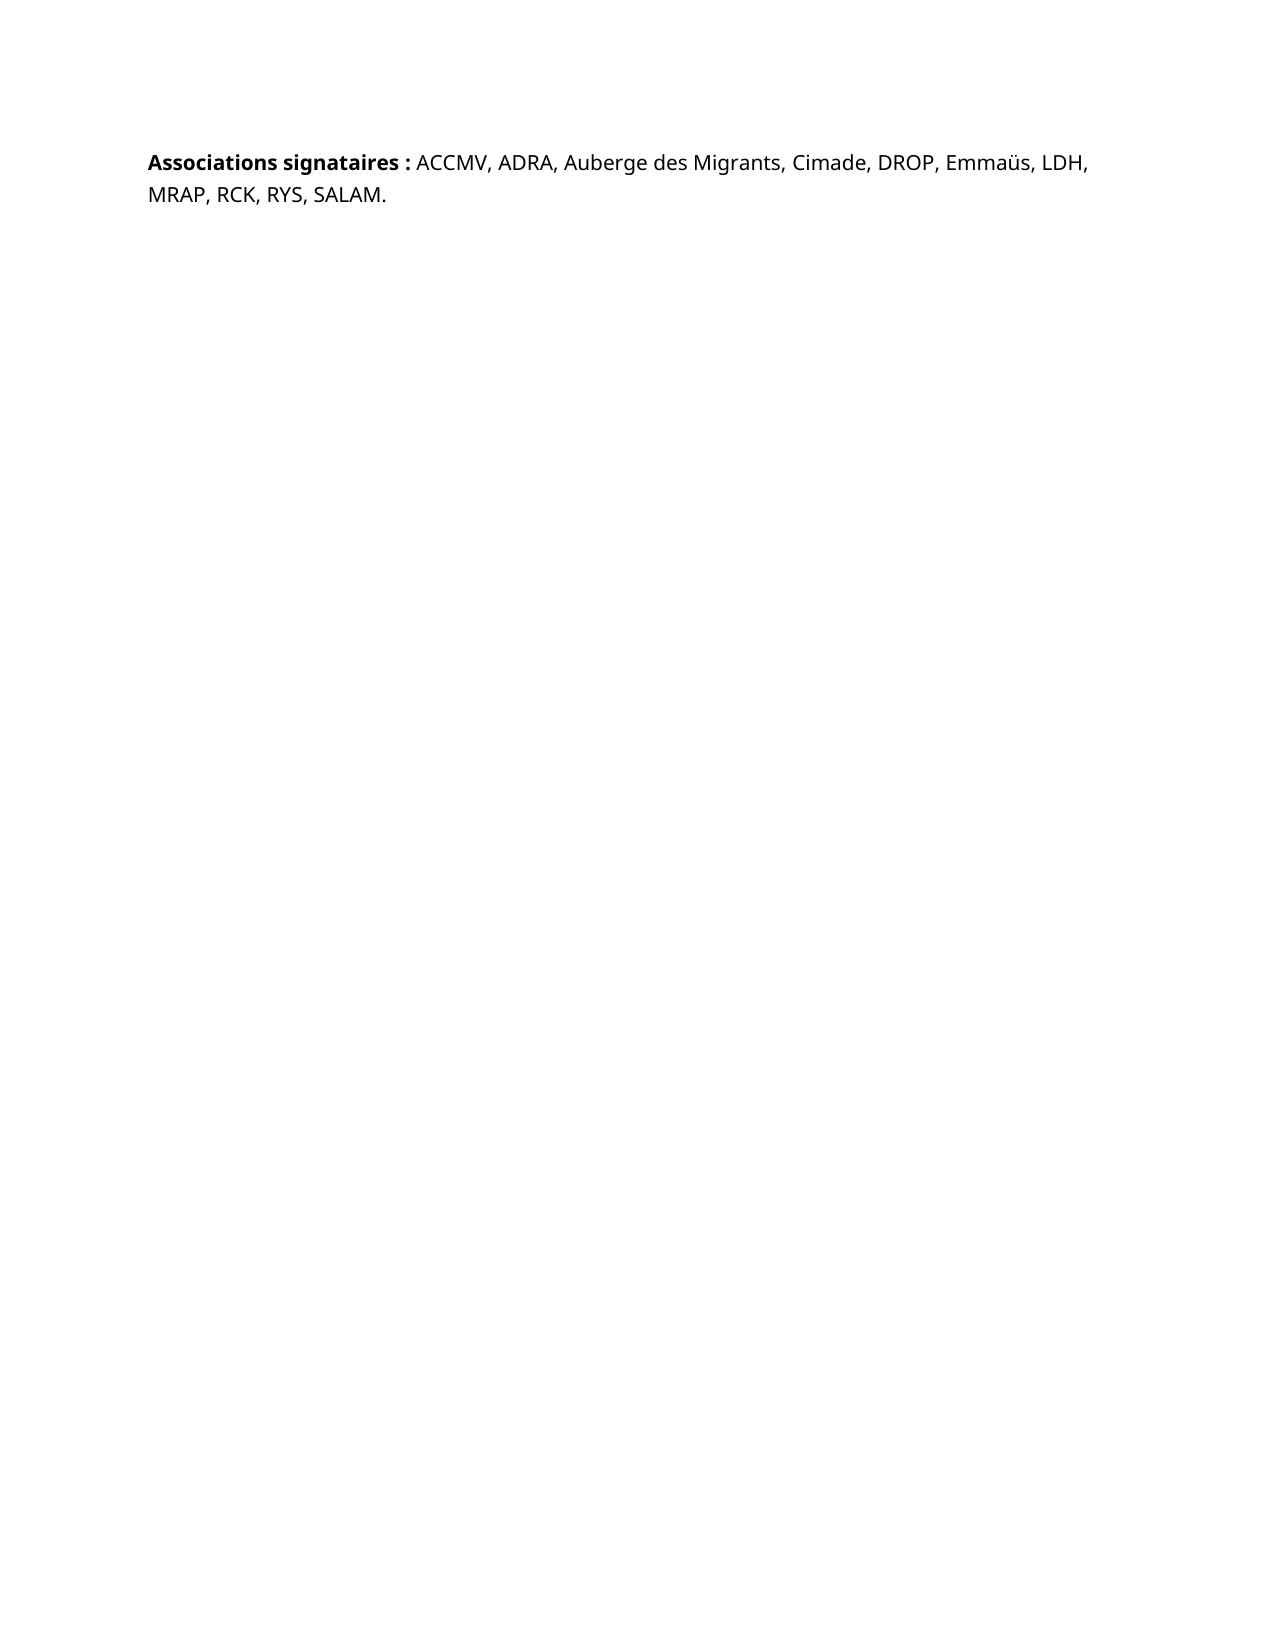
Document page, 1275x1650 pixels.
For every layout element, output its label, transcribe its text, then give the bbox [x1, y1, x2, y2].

text Associations signataires : ACCMV, ADRA, Auberge des Migrants, Cimade, DROP, Emmaüs, LDH, MRAP, RCK, RYS, SALAM. [148, 148, 1127, 209]
